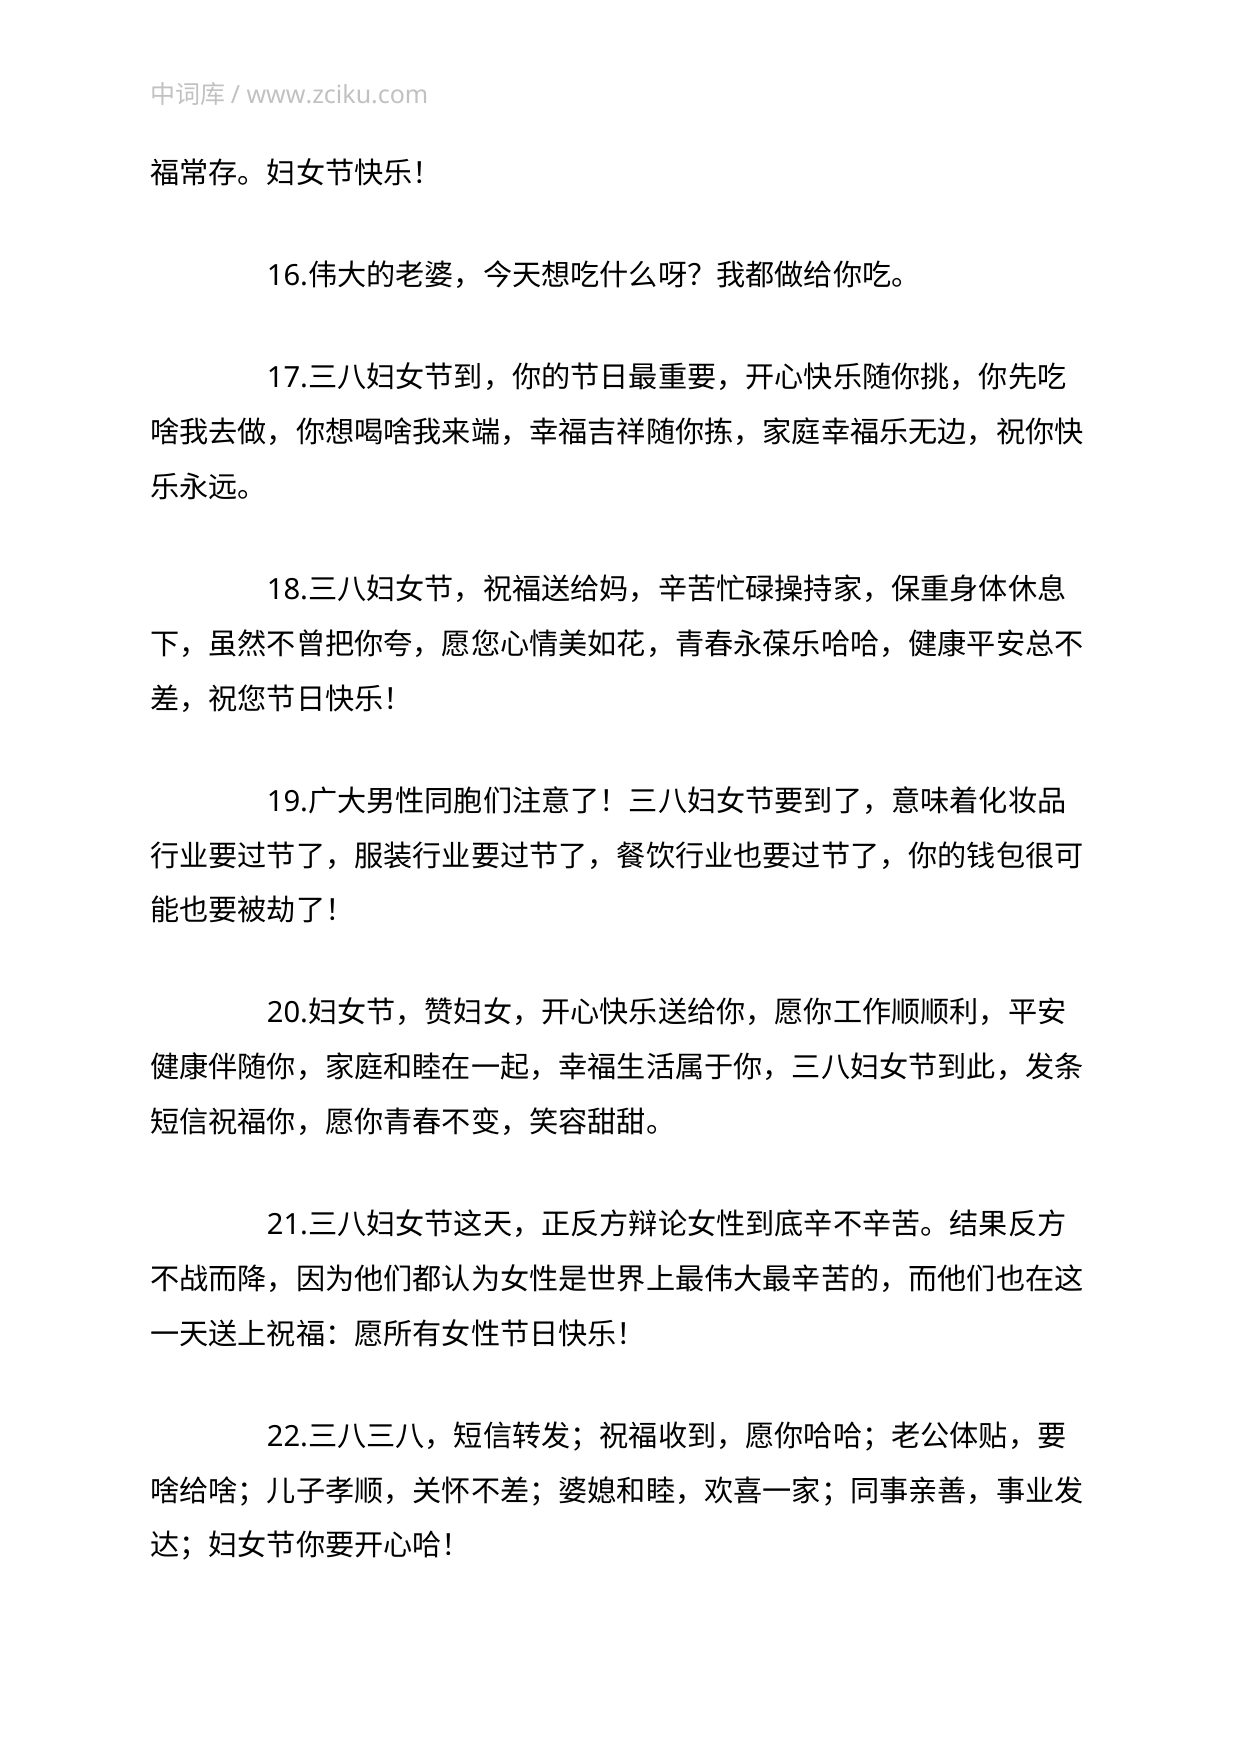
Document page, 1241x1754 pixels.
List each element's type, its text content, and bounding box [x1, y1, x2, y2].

text 17.三八妇女节到，你的节日最重要，开心快乐随你挑，你先吃啥我去做，你想喝啥我来端，幸福吉祥随你拣，家庭幸福乐无边，祝你快乐永远。 [150, 354, 1090, 506]
text 21.三八妇女节这天，正反方辩论女性到底辛不辛苦。结果反方不战而降，因为他们都认为女性是世界上最伟大最辛苦的，而他们也在这一天送上祝福：愿所有女性节日快乐！ [150, 1200, 1090, 1353]
text 16.伟大的老婆，今天想吃什么呀？我都做给你吃。 [150, 252, 1090, 294]
text 18.三八妇女节，祝福送给妈，辛苦忙碌操持家，保重身体休息下，虽然不曾把你夸，愿您心情美如花，青春永葆乐哈哈，健康平安总不差，祝您节日快乐！ [150, 565, 1090, 718]
text 22.三八三八，短信转发；祝福收到，愿你哈哈；老公体贴，要啥给啥；儿子孝顺，关怀不差；婆媳和睦，欢喜一家；同事亲善，事业发达；妇女节你要开心哈！ [150, 1412, 1090, 1564]
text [150, 150, 1090, 192]
text 19.广大男性同胞们注意了！三八妇女节要到了，意味着化妆品行业要过节了，服装行业要过节了，餐饮行业也要过节了，你的钱包很可能也要被劫了！ [150, 777, 1090, 929]
text 20.妇女节，赞妇女，开心快乐送给你，愿你工作顺顺利，平安健康伴随你，家庭和睦在一起，幸福生活属于你，三八妇女节到此，发条短信祝福你，愿你青春不变，笑容甜甜。 [150, 989, 1090, 1141]
